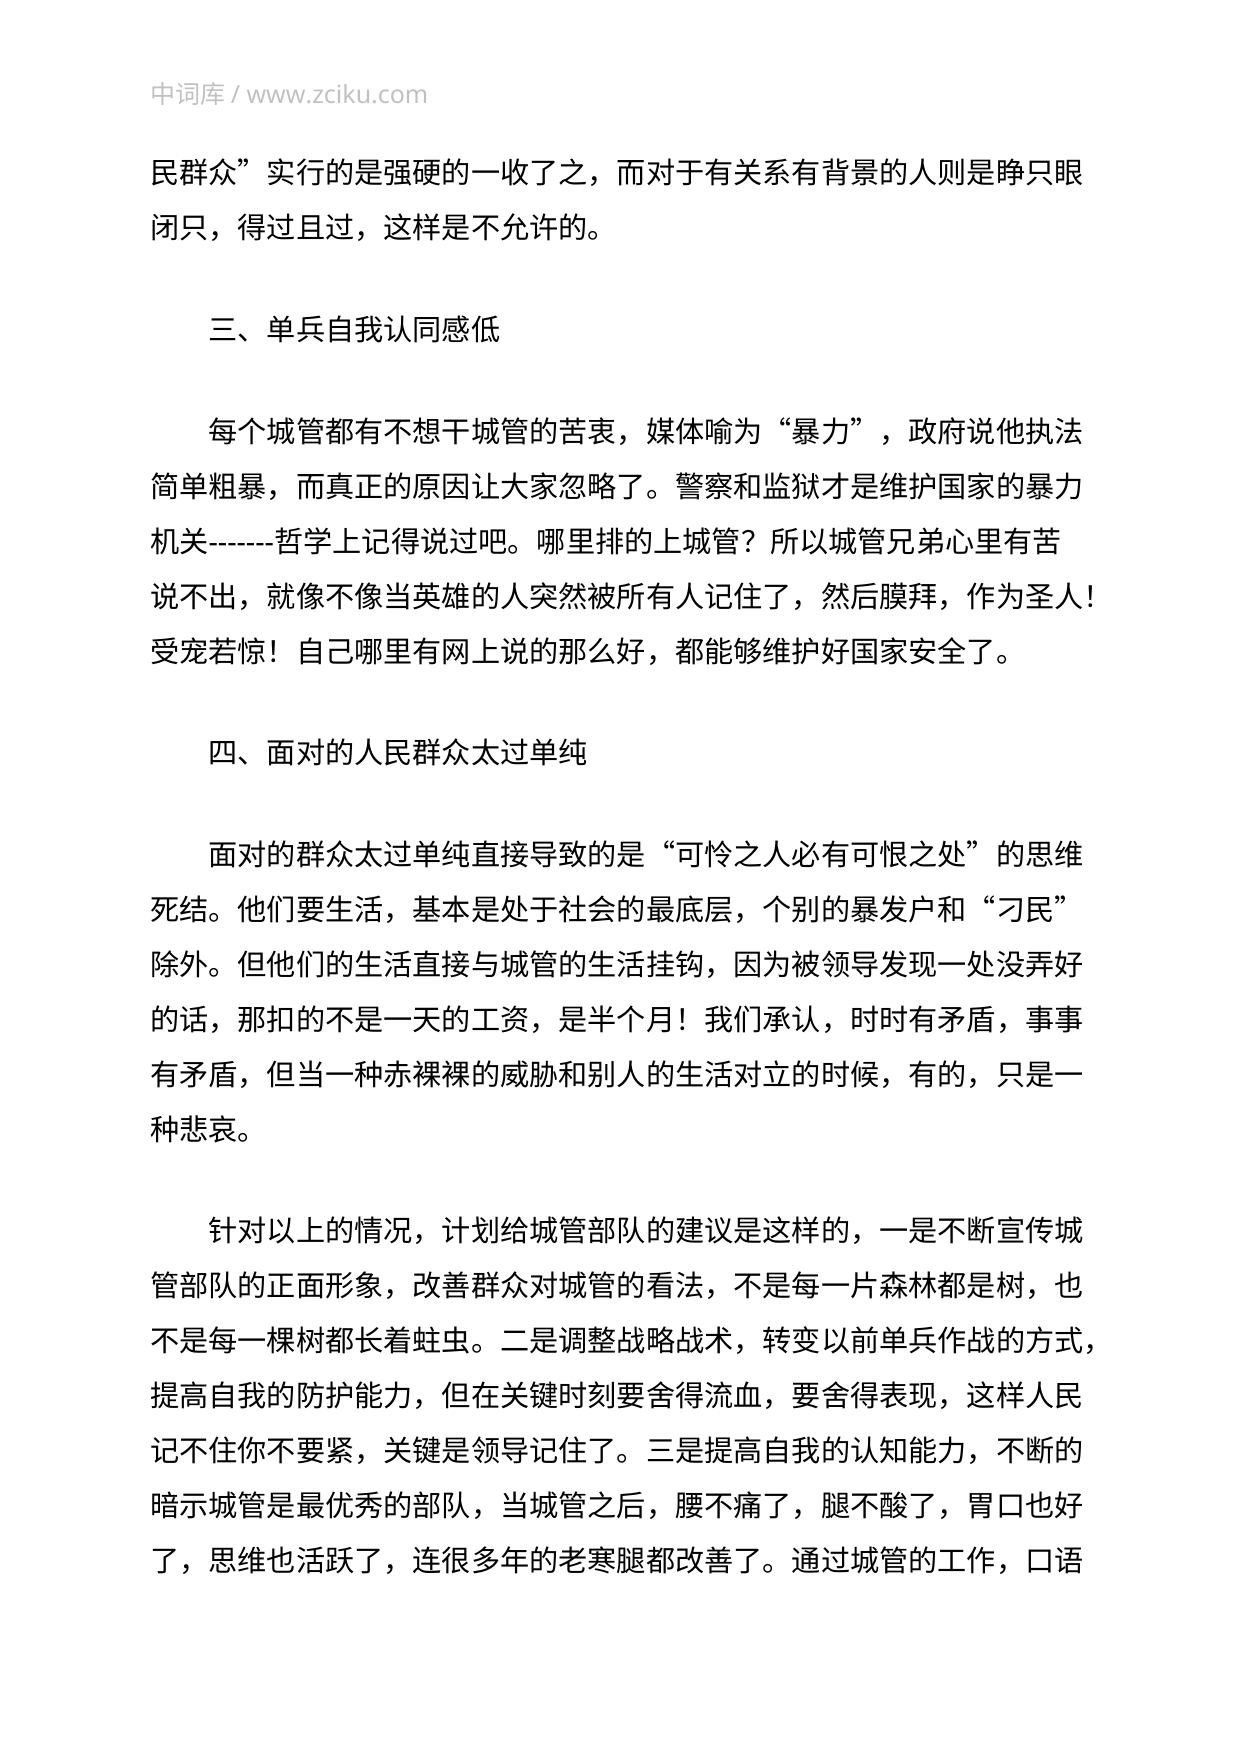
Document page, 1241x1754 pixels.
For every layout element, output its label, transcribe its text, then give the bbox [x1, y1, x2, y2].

text 四、面对的人民群众太过单纯 [150, 730, 1090, 772]
text 三、单兵自我认同感低 [150, 307, 1090, 349]
text 每个城管都有不想干城管的苦衷，媒体喻为“暴力”，政府说他执法简单粗暴，而真正的原因让大家忽略了。警察和监狱才是维护国家的暴力机关-------哲学上记得说过吧。哪里排的上城管？所以城管兄弟心里有苦说不出，就像不像当英雄的人突然被所有人记住了，然后膜拜，作为圣人！受宠若惊！自己哪里有网上说的那么好，都能够维护好国家安全了。 [150, 408, 1090, 670]
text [150, 150, 1090, 247]
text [150, 1208, 1090, 1579]
text 面对的群众太过单纯直接导致的是“可怜之人必有可恨之处”的思维死结。他们要生活，基本是处于社会的最底层，个别的暴发户和“刁民”除外。但他们的生活直接与城管的生活挂钩，因为被领导发现一处没弄好的话，那扣的不是一天的工资，是半个月！我们承认，时时有矛盾，事事有矛盾，但当一种赤裸裸的威胁和别人的生活对立的时候，有的，只是一种悲哀。 [150, 832, 1090, 1148]
